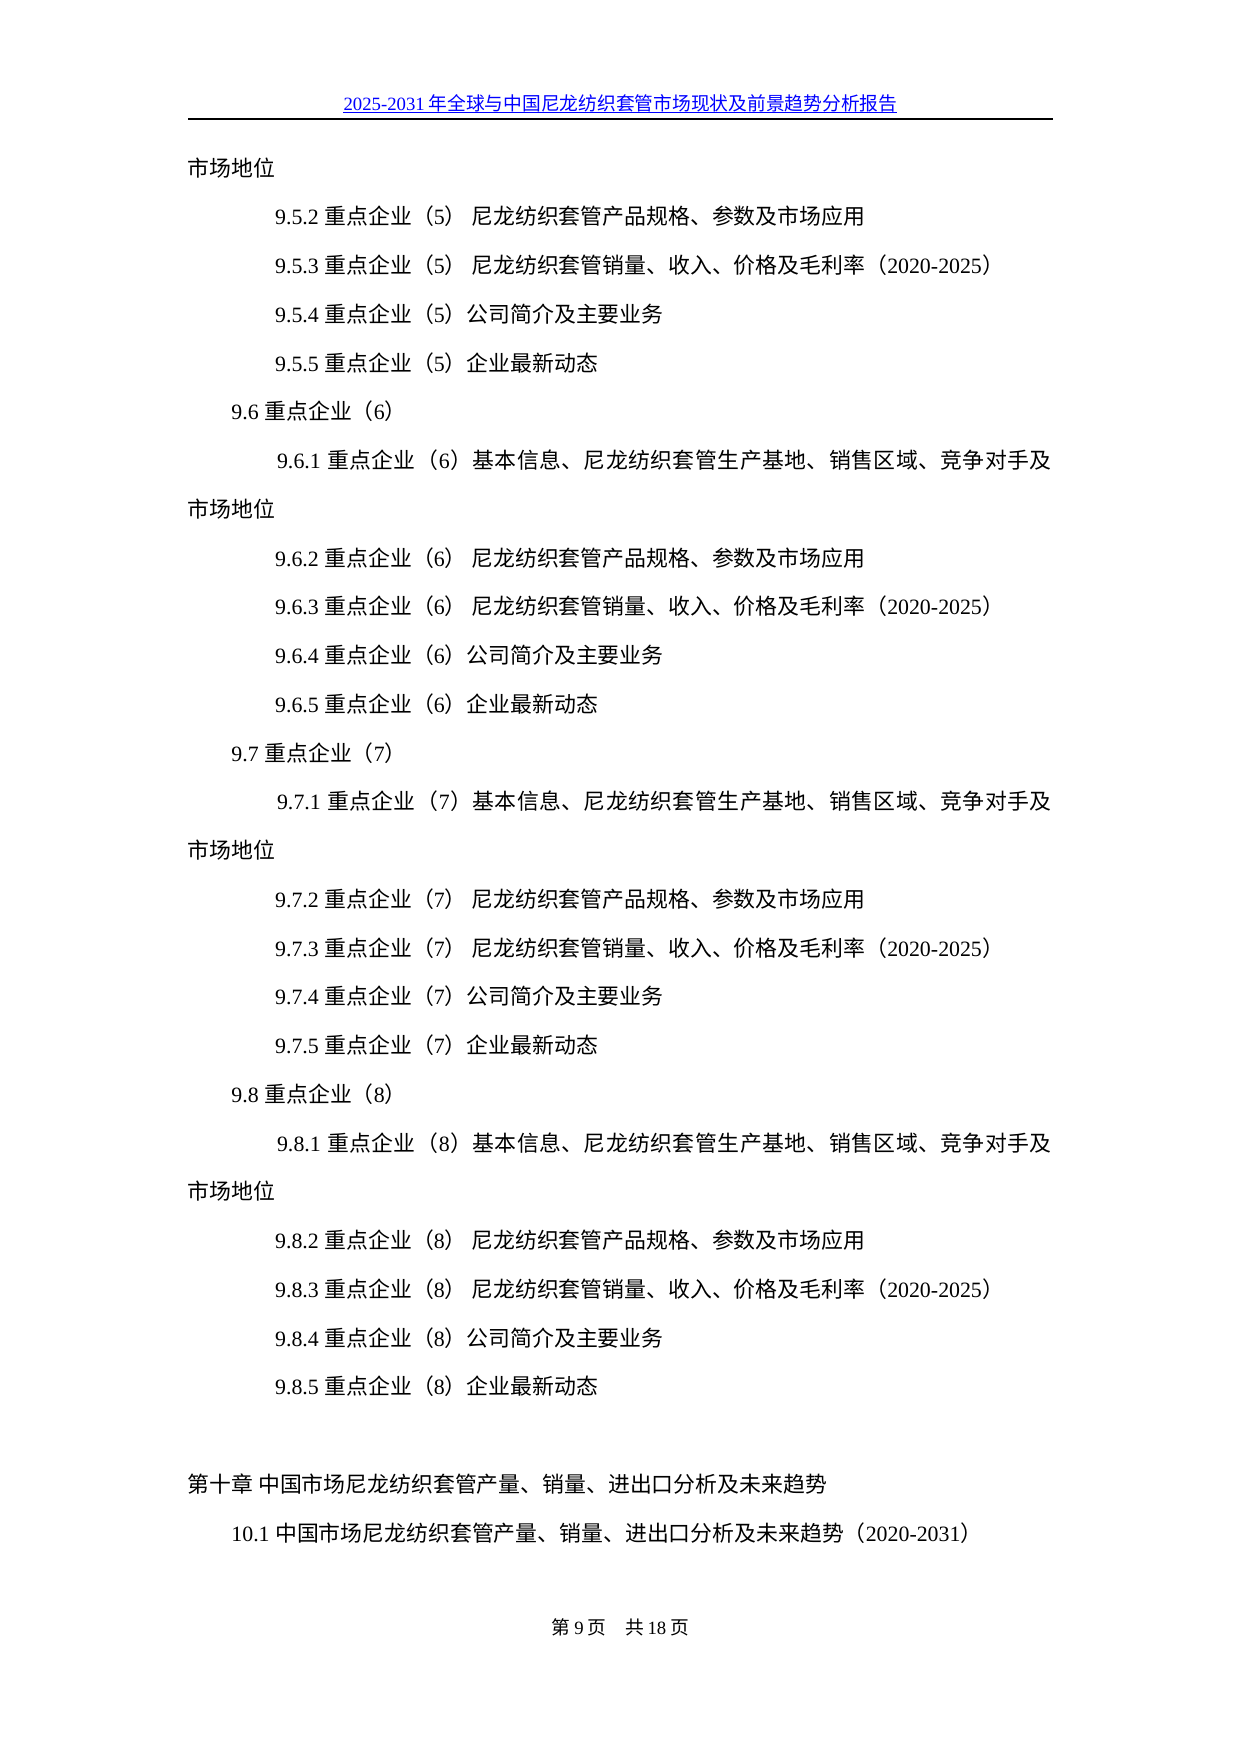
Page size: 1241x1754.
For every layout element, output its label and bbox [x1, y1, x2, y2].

text [187, 150, 1053, 1548]
